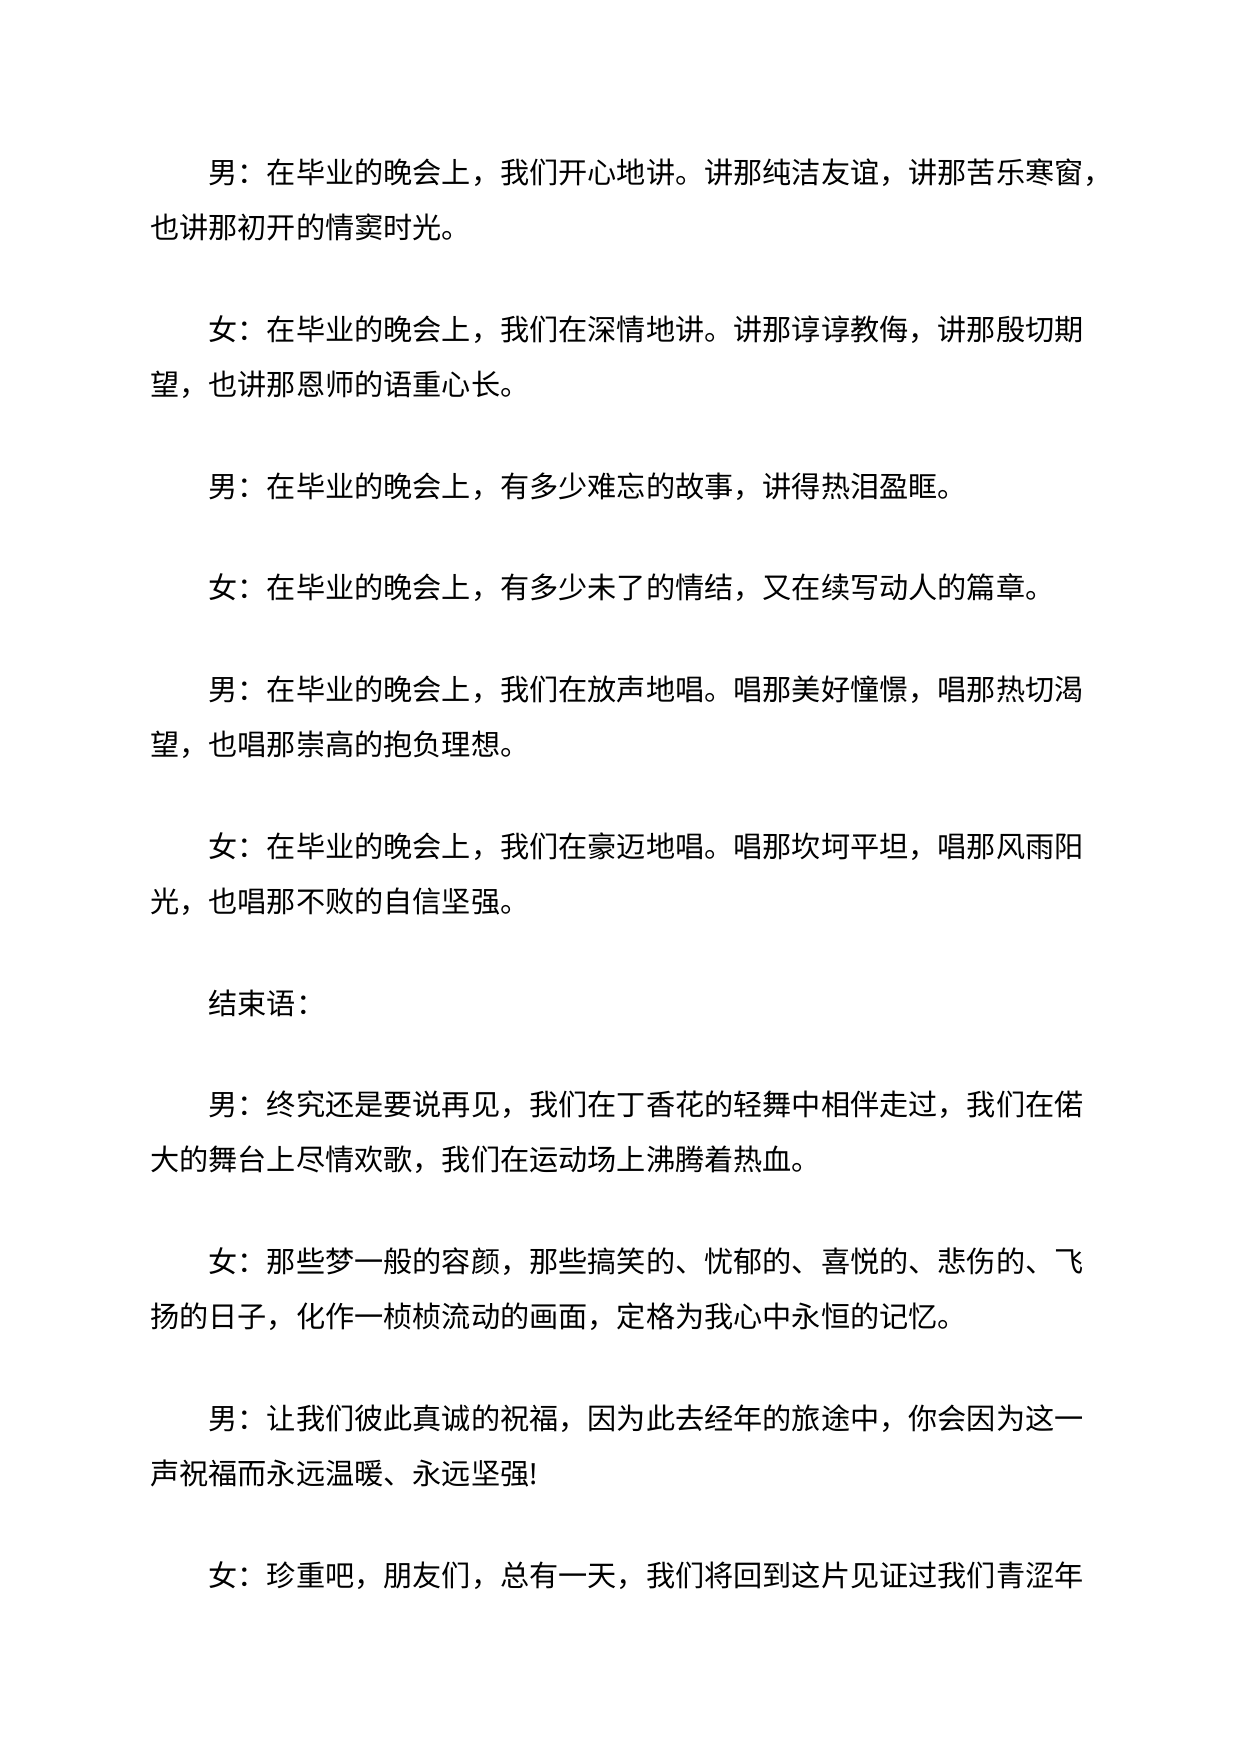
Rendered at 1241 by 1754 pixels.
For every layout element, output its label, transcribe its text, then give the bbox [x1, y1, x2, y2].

text 女：在毕业的晚会上，我们在豪迈地唱。唱那坎坷平坦，唱那风雨阳光，也唱那不败的自信坚强。 [150, 823, 1090, 921]
text 男：在毕业的晚会上，我们开心地讲。讲那纯洁友谊，讲那苦乐寒窗，也讲那初开的情窦时光。 [150, 150, 1090, 247]
text 男：终究还是要说再见，我们在丁香花的轻舞中相伴走过，我们在偌大的舞台上尽情欢歌，我们在运动场上沸腾着热血。 [150, 1082, 1090, 1179]
text 男：让我们彼此真诚的祝福，因为此去经年的旅途中，你会因为这一声祝福而永远温暖、永远坚强! [150, 1395, 1090, 1493]
text 女：在毕业的晚会上，我们在深情地讲。讲那谆谆教侮，讲那殷切期望，也讲那恩师的语重心长。 [150, 307, 1090, 404]
text 男：在毕业的晚会上，我们在放声地唱。唱那美好憧憬，唱那热切渴望，也唱那崇高的抱负理想。 [150, 667, 1090, 764]
text 结束语： [150, 980, 1090, 1022]
text 女：那些梦一般的容颜，那些搞笑的、忧郁的、喜悦的、悲伤的、飞扬的日子，化作一桢桢流动的画面，定格为我心中永恒的记忆。 [150, 1239, 1090, 1336]
text 女：在毕业的晚会上，有多少未了的情结，又在续写动人的篇章。 [150, 565, 1090, 607]
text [150, 1552, 1090, 1594]
text 男：在毕业的晚会上，有多少难忘的故事，讲得热泪盈眶。 [150, 463, 1090, 506]
